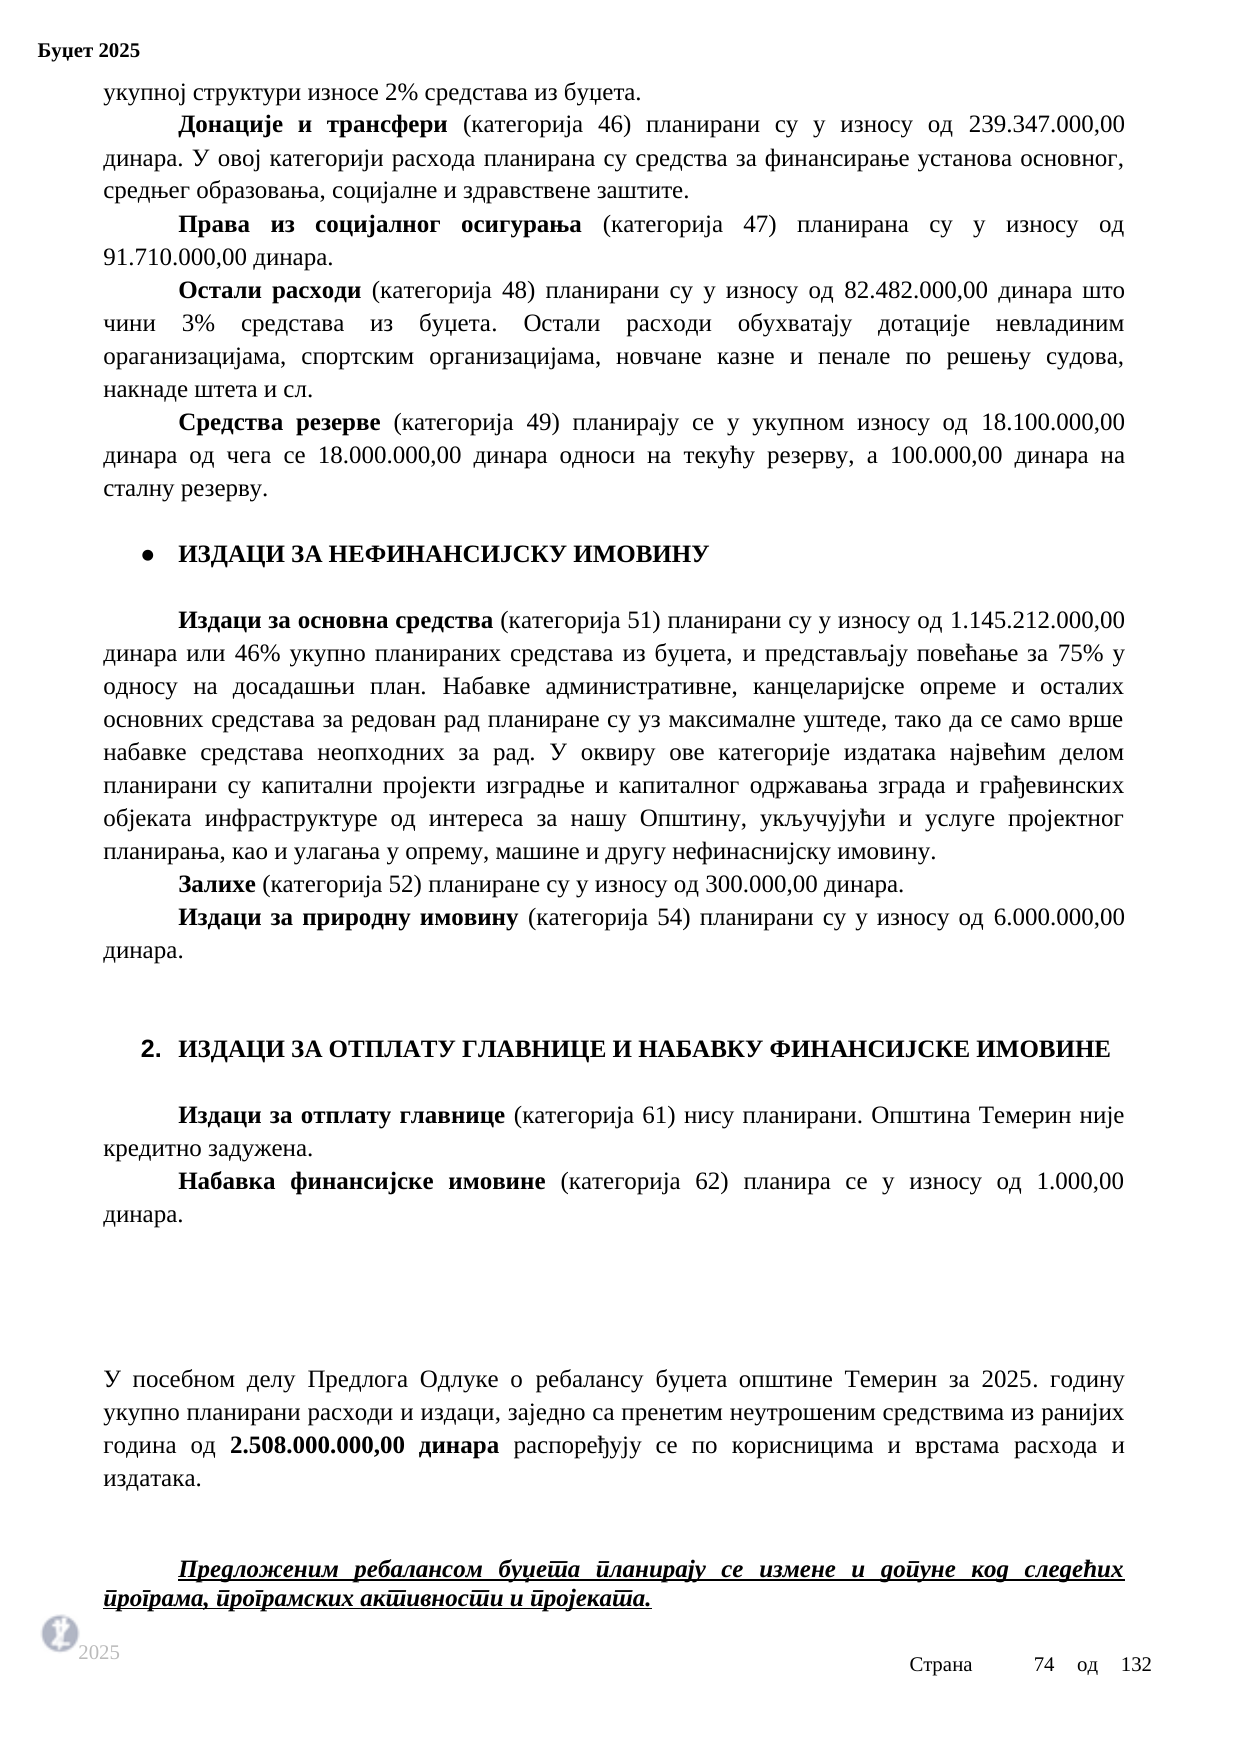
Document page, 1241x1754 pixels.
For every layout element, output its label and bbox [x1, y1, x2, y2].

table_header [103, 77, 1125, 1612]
picture [37, 1611, 84, 1658]
